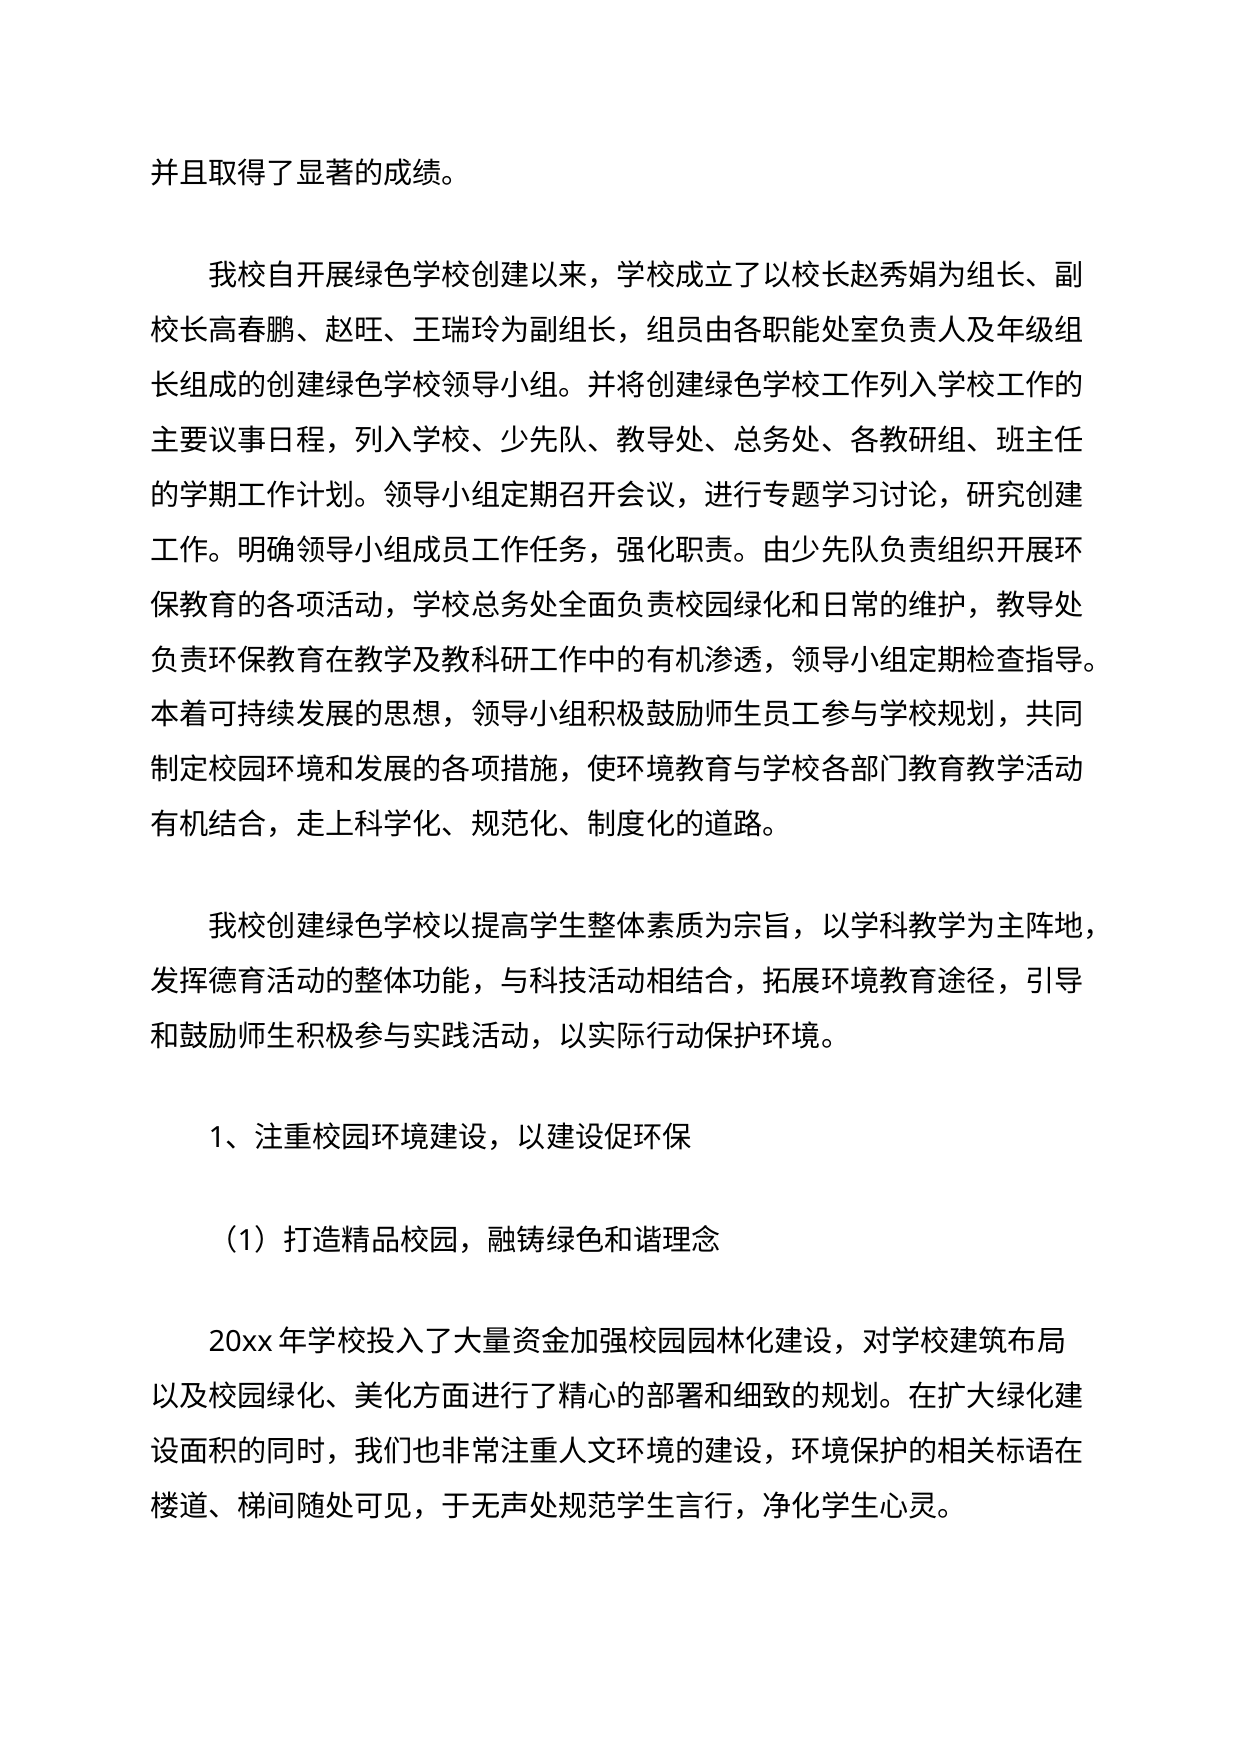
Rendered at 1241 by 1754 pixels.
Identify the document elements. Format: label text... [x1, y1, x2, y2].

text 1、注重校园环境建设，以建设促环保 [150, 1114, 1090, 1156]
text 我校自开展绿色学校创建以来，学校成立了以校长赵秀娟为组长、副校长高春鹏、赵旺、王瑞玲为副组长，组员由各职能处室负责人及年级组长组成的创建绿色学校领导小组。并将创建绿色学校工作列入学校工作的主要议事日程，列入学校、少先队、教导处、总务处、各教研组、班主任的学期工作计划。领导小组定期召开会议，进行专题学习讨论，研究创建工作。明确领导小组成员工作任务，强化职责。由少先队负责组织开展环保教育的各项活动，学校总务处全面负责校园绿化和日常的维护，教导处负责环保教育在教学及教科研工作中的有机渗透，领导小组定期检查指导。本着可持续发展的思想，领导小组积极鼓励师生员工参与学校规划，共同制定校园环境和发展的各项措施，使环境教育与学校各部门教育教学活动有机结合，走上科学化、规范化、制度化的道路。 [150, 252, 1090, 843]
text （1）打造精品校园，融铸绿色和谐理念 [150, 1216, 1090, 1258]
text 我校创建绿色学校以提高学生整体素质为宗旨，以学科教学为主阵地，发挥德育活动的整体功能，与科技活动相结合，拓展环境教育途径，引导和鼓励师生积极参与实践活动，以实际行动保护环境。 [150, 902, 1090, 1054]
text 20xx年学校投入了大量资金加强校园园林化建设，对学校建筑布局以及校园绿化、美化方面进行了精心的部署和细致的规划。在扩大绿化建设面积的同时，我们也非常注重人文环境的建设，环境保护的相关标语在楼道、梯间随处可见，于无声处规范学生言行，净化学生心灵。 [150, 1318, 1090, 1525]
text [150, 150, 1090, 192]
